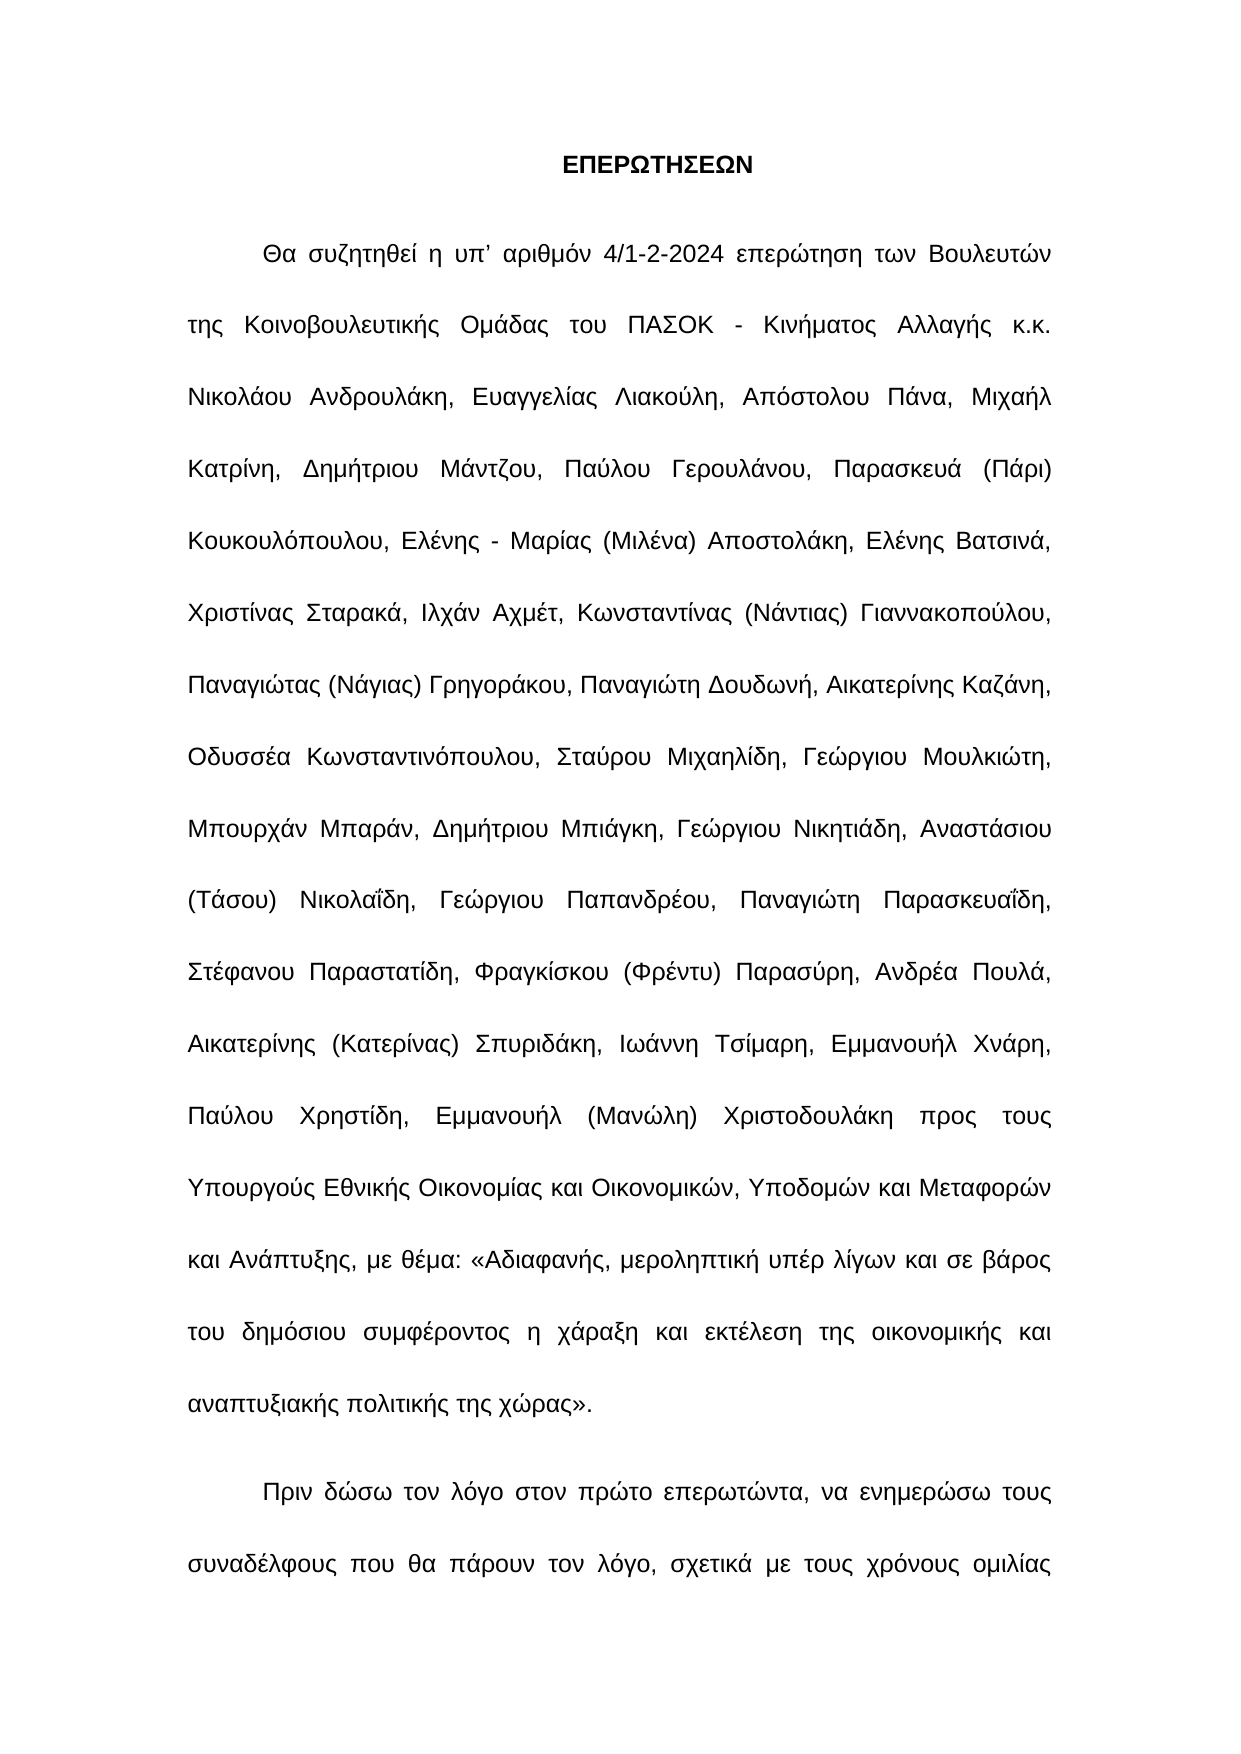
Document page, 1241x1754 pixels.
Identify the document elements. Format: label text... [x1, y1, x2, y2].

text ΕΠΕΡΩΤΗΣΕΩΝ [187, 150, 1053, 179]
text Θα συζητηθεί η υπ’ αριθμόν 4/1-2-2024 επερώτηση των Βουλευτών της Κοινοβουλευτικής Ομάδας του ΠΑΣΟΚ - Κινήματος Αλλαγής κ.κ. Νικολάου Ανδρουλάκη, Ευαγγελίας Λιακούλη, Απόστολου Πάνα, Μιχαήλ Κατρίνη, Δημήτριου Μάντζου, Παύλου Γερουλάνου, Παρασκευά (Πάρι) Κουκουλόπουλου, Ελένης - Μαρίας (Μιλένα) Αποστολάκη, Ελένης Βατσινά, Χριστίνας Σταρακά, Ιλχάν Αχμέτ, Κωνσταντίνας (Νάντιας) Γιαννακοπούλου, Παναγιώτας (Νάγιας) Γρηγοράκου, Παναγιώτη Δουδωνή, Αικατερίνης Καζάνη, Οδυσσέα Κωνσταντινόπουλου, Σταύρου Μιχαηλίδη, Γεώργιου Μουλκιώτη, Μπουρχάν Μπαράν, Δημήτριου Μπιάγκη, Γεώργιου Νικητιάδη, Αναστάσιου (Τάσου) Νικολαΐδη, Γεώργιου Παπανδρέου, Παναγιώτη Παρασκευαΐδη, Στέφανου Παραστατίδη, Φραγκίσκου (Φρέντυ) Παρασύρη, Ανδρέα Πουλά, Αικατερίνης (Κατερίνας) Σπυριδάκη, Ιωάννη Τσίμαρη, Εμμανουήλ Χνάρη, Παύλου Χρηστίδη, Εμμανουήλ (Μανώλη) Χριστοδουλάκη προς τους Υπουργούς Εθνικής Οικονομίας και Οικονομικών, Υποδομών και Μεταφορών και Ανάπτυξης, με θέμα: «Αδιαφανής, μεροληπτική υπέρ λίγων και σε βάρος του δημόσιου συμφέροντος η χάραξη και εκτέλεση της οικονομικής και αναπτυξιακής πολιτικής της χώρας». [187, 238, 1053, 1417]
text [187, 1477, 1053, 1578]
